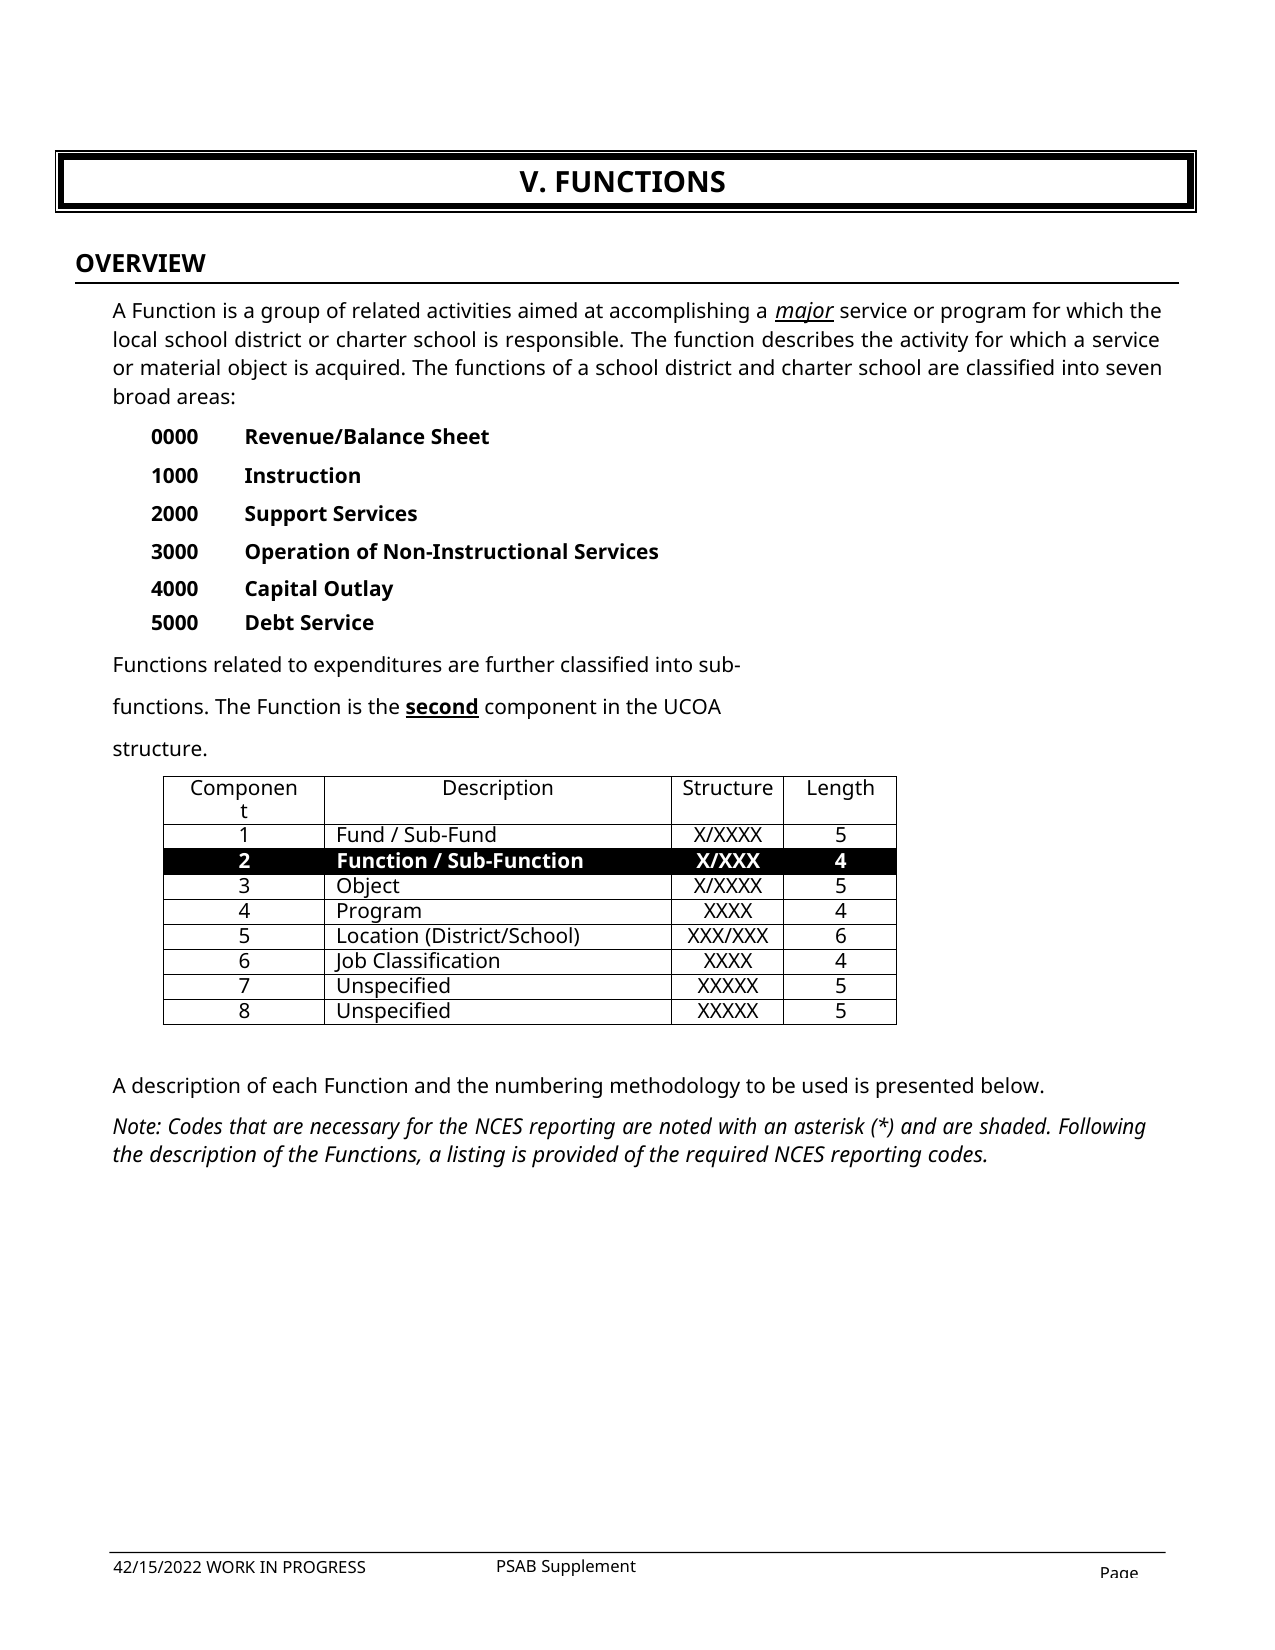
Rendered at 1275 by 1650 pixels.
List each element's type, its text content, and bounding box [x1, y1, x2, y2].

table_cell X/XXXX [672, 875, 783, 899]
table_cell 5 [784, 825, 896, 848]
table_cell XXXXX [672, 975, 783, 999]
table_cell 6 [164, 950, 324, 974]
table_cell 2000 [146, 493, 224, 531]
table_cell Program [325, 900, 671, 924]
table_cell 5 [784, 1000, 896, 1024]
text Note: Codes that are necessary for the NCES reporting are noted with an asterisk (*) and are shaded. Following the description of the Functions, a listing is provided of the required NCES reporting codes. [112, 1112, 1179, 1168]
table_header 0000 [146, 424, 224, 455]
table_cell Instruction [224, 455, 667, 493]
table_cell Fund / Sub-Fund [325, 825, 671, 848]
table_cell XXXXX [672, 1000, 783, 1024]
table_cell 4 [784, 849, 897, 874]
table_cell 5000 [146, 606, 224, 637]
table_cell 4 [784, 950, 896, 974]
table_cell XXXX [672, 950, 783, 974]
table_cell XXX/XXX [672, 925, 783, 949]
text A description of each Function and the numbering methodology to be used is presented below. [112, 1071, 1179, 1100]
table_cell 8 [164, 1000, 324, 1024]
text A Function is a group of related activities aimed at accomplishing a major service or program for which the local school district or charter school is responsible. The function describes the activity for which a service or material object is acquired. The functions of a school district and charter school are classified into seven broad areas: [112, 295, 1162, 410]
table_cell 4 [784, 900, 896, 924]
table_cell 4000 [146, 568, 224, 606]
table_cell 1000 [146, 455, 224, 493]
table_cell 5 [784, 975, 896, 999]
table_cell Function / Sub-Function [324, 849, 671, 874]
table_cell Debt Service [224, 606, 667, 637]
table_cell 2 [163, 849, 324, 874]
table_cell 7 [164, 975, 324, 999]
table_cell X/XXXX [672, 825, 783, 848]
table_cell Object [325, 875, 671, 899]
table_cell X/XXX [671, 849, 784, 874]
table_cell Job Classification [325, 950, 671, 974]
table_cell Operation of Non-Instructional Services [224, 531, 667, 568]
table_cell Capital Outlay [224, 568, 667, 606]
table_cell Support Services [224, 493, 667, 531]
text Functions related to expenditures are further classified into sub-functions. The Function is the second component in the UCOA structure. [112, 650, 793, 763]
table_cell 1 [164, 825, 324, 848]
table_cell 5 [164, 925, 324, 949]
table_cell Location (District/School) [325, 925, 671, 949]
table_header Revenue/Balance Sheet [224, 424, 667, 455]
table_cell Unspecified [325, 1000, 671, 1024]
table_cell 3 [164, 875, 324, 899]
table_cell 5 [784, 875, 896, 899]
table_cell XXXX [672, 900, 783, 924]
table_cell Unspecified [325, 975, 671, 999]
table_header Length [784, 777, 896, 823]
table_header Component [164, 777, 324, 823]
subtitle OVERVIEW [75, 246, 1179, 282]
table_header Structure [672, 777, 783, 823]
table_cell 4 [164, 900, 324, 924]
table_cell 3000 [146, 531, 224, 568]
table_header Description [325, 777, 671, 823]
table_cell 6 [784, 925, 896, 949]
